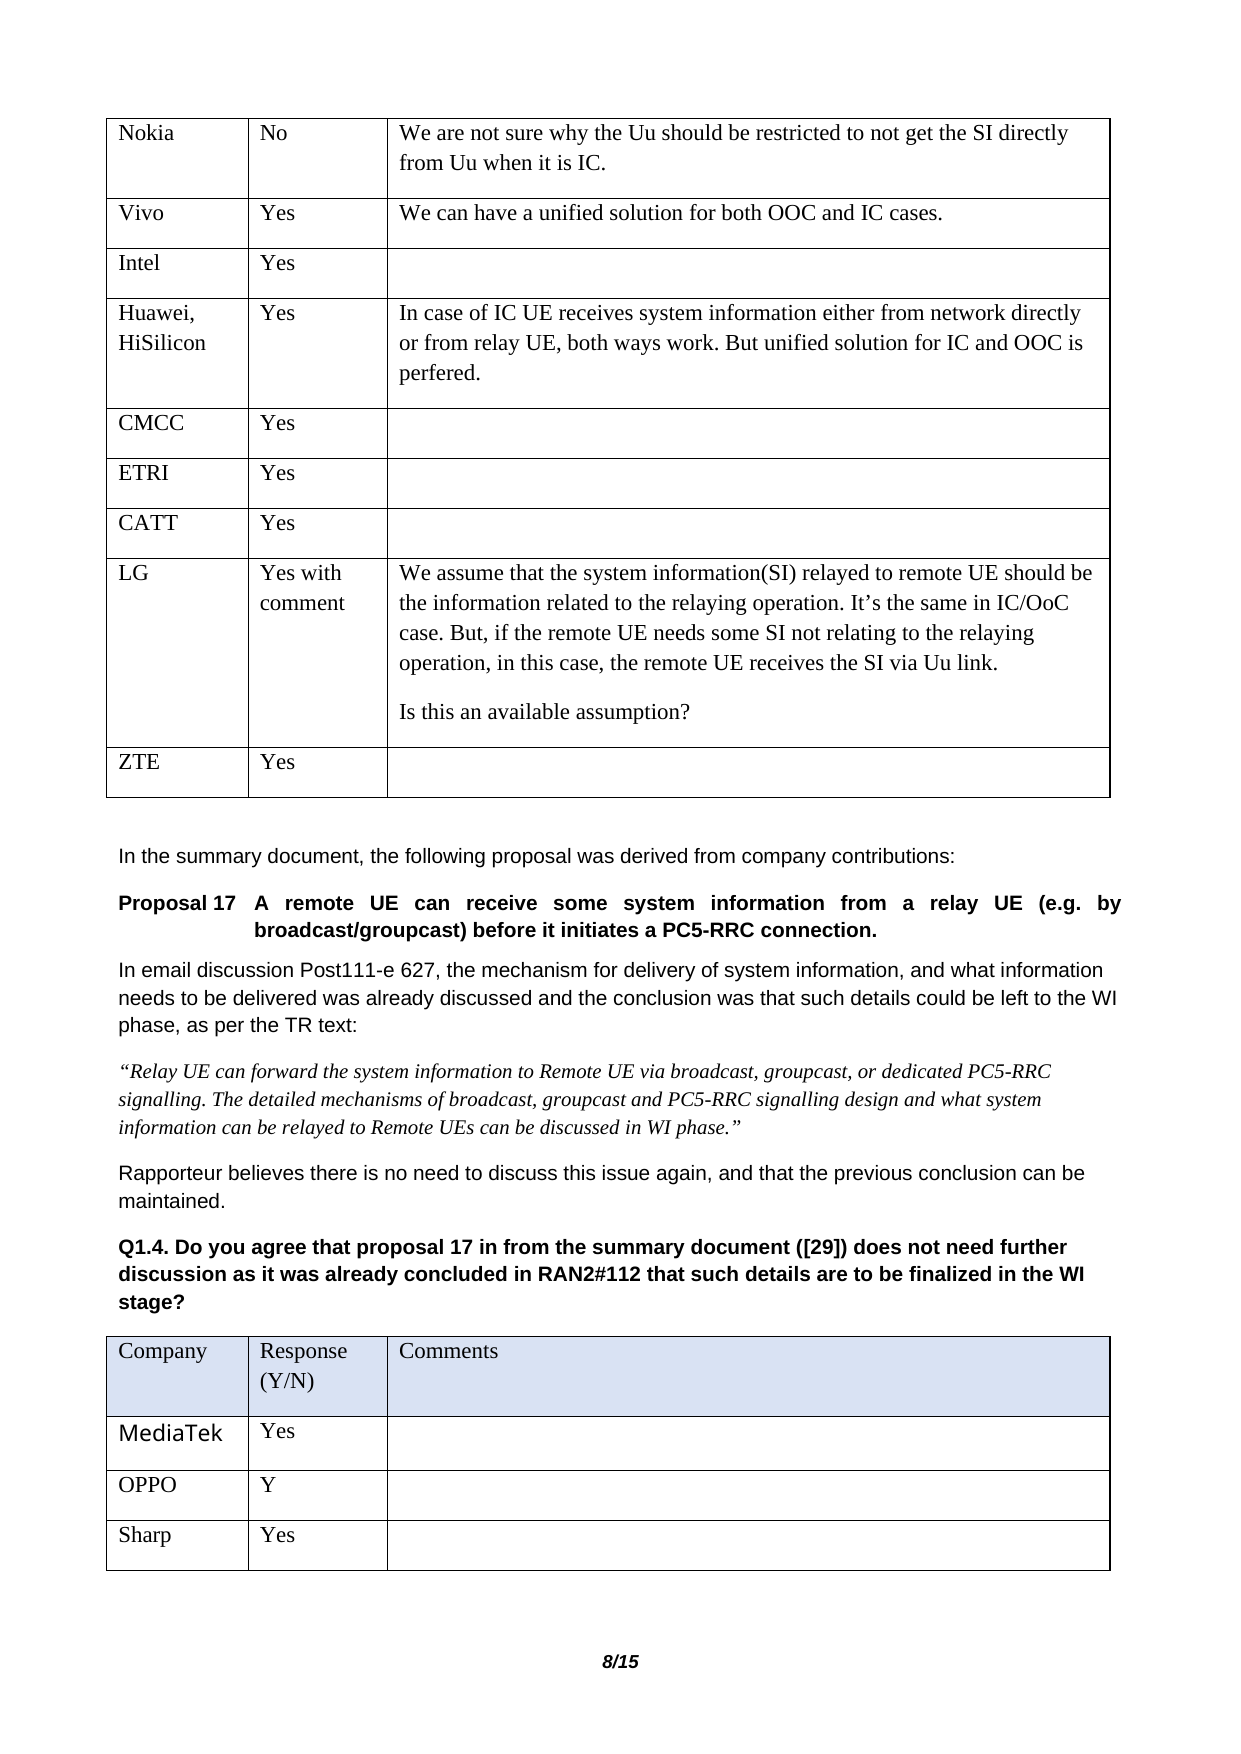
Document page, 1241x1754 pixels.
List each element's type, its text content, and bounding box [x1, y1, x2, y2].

table_cell [107, 509, 248, 558]
table_cell [388, 409, 1109, 458]
table_cell [388, 1521, 1109, 1570]
table_cell [388, 1471, 1109, 1520]
table_cell [249, 1521, 387, 1570]
table_cell [107, 299, 248, 408]
table_cell [388, 119, 1109, 198]
text Rapporteur believes there is no need to discuss this issue again, and that the previous conclusion can be maintained. [118, 1161, 1122, 1212]
table_cell [388, 559, 1109, 747]
table_cell [107, 199, 248, 248]
text “Relay UE can forward the system information to Remote UE via broadcast, groupcast, or dedicated PC5-RRC signalling. The detailed mechanisms of broadcast, groupcast and PC5-RRC signalling design and what system information can be relayed to Remote UEs can be discussed in WI phase.” [118, 1059, 1122, 1139]
table_header Comments [388, 1337, 1109, 1416]
table_cell [388, 748, 1109, 797]
text Q1.4. Do you agree that proposal 17 in from the summary document ([29]) does not need further discussion as it was already concluded in RAN2#112 that such details are to be finalized in the WI stage? [118, 1235, 1122, 1314]
table_cell [107, 748, 248, 797]
table_cell [249, 1417, 387, 1470]
list Proposal 17 A remote UE can receive some system information from a relay UE (e.g. by broadcast/groupcast) before it initiates a PC5-RRC connection. [118, 891, 1122, 942]
table_cell [388, 459, 1109, 508]
table_cell [388, 509, 1109, 558]
table_cell [107, 119, 248, 198]
table_cell [107, 249, 248, 298]
table_cell [249, 409, 387, 458]
text In email discussion Post111-e 627, the mechanism for delivery of system information, and what information needs to be delivered was already discussed and the conclusion was that such details could be left to the WI phase, as per the TR text: [118, 958, 1122, 1037]
table_cell [107, 1417, 248, 1470]
text In the summary document, the following proposal was derived from company contributions: [118, 844, 1122, 868]
table_cell [107, 559, 248, 747]
table_cell [249, 559, 387, 747]
table_cell [388, 1417, 1109, 1470]
table_cell [107, 409, 248, 458]
table_cell [249, 249, 387, 298]
table_cell [249, 1471, 387, 1520]
table_header Response (Y/N) [249, 1337, 387, 1416]
table_cell [249, 119, 387, 198]
table_cell [107, 459, 248, 508]
table_cell [249, 199, 387, 248]
table_cell [249, 509, 387, 558]
table_cell [249, 748, 387, 797]
table_header Company [107, 1337, 248, 1416]
table_cell [249, 299, 387, 408]
table_cell [107, 1471, 248, 1520]
table_cell [388, 299, 1109, 408]
table_cell [107, 1521, 248, 1570]
table_cell [388, 199, 1109, 248]
table_cell [388, 249, 1109, 298]
table_cell [249, 459, 387, 508]
